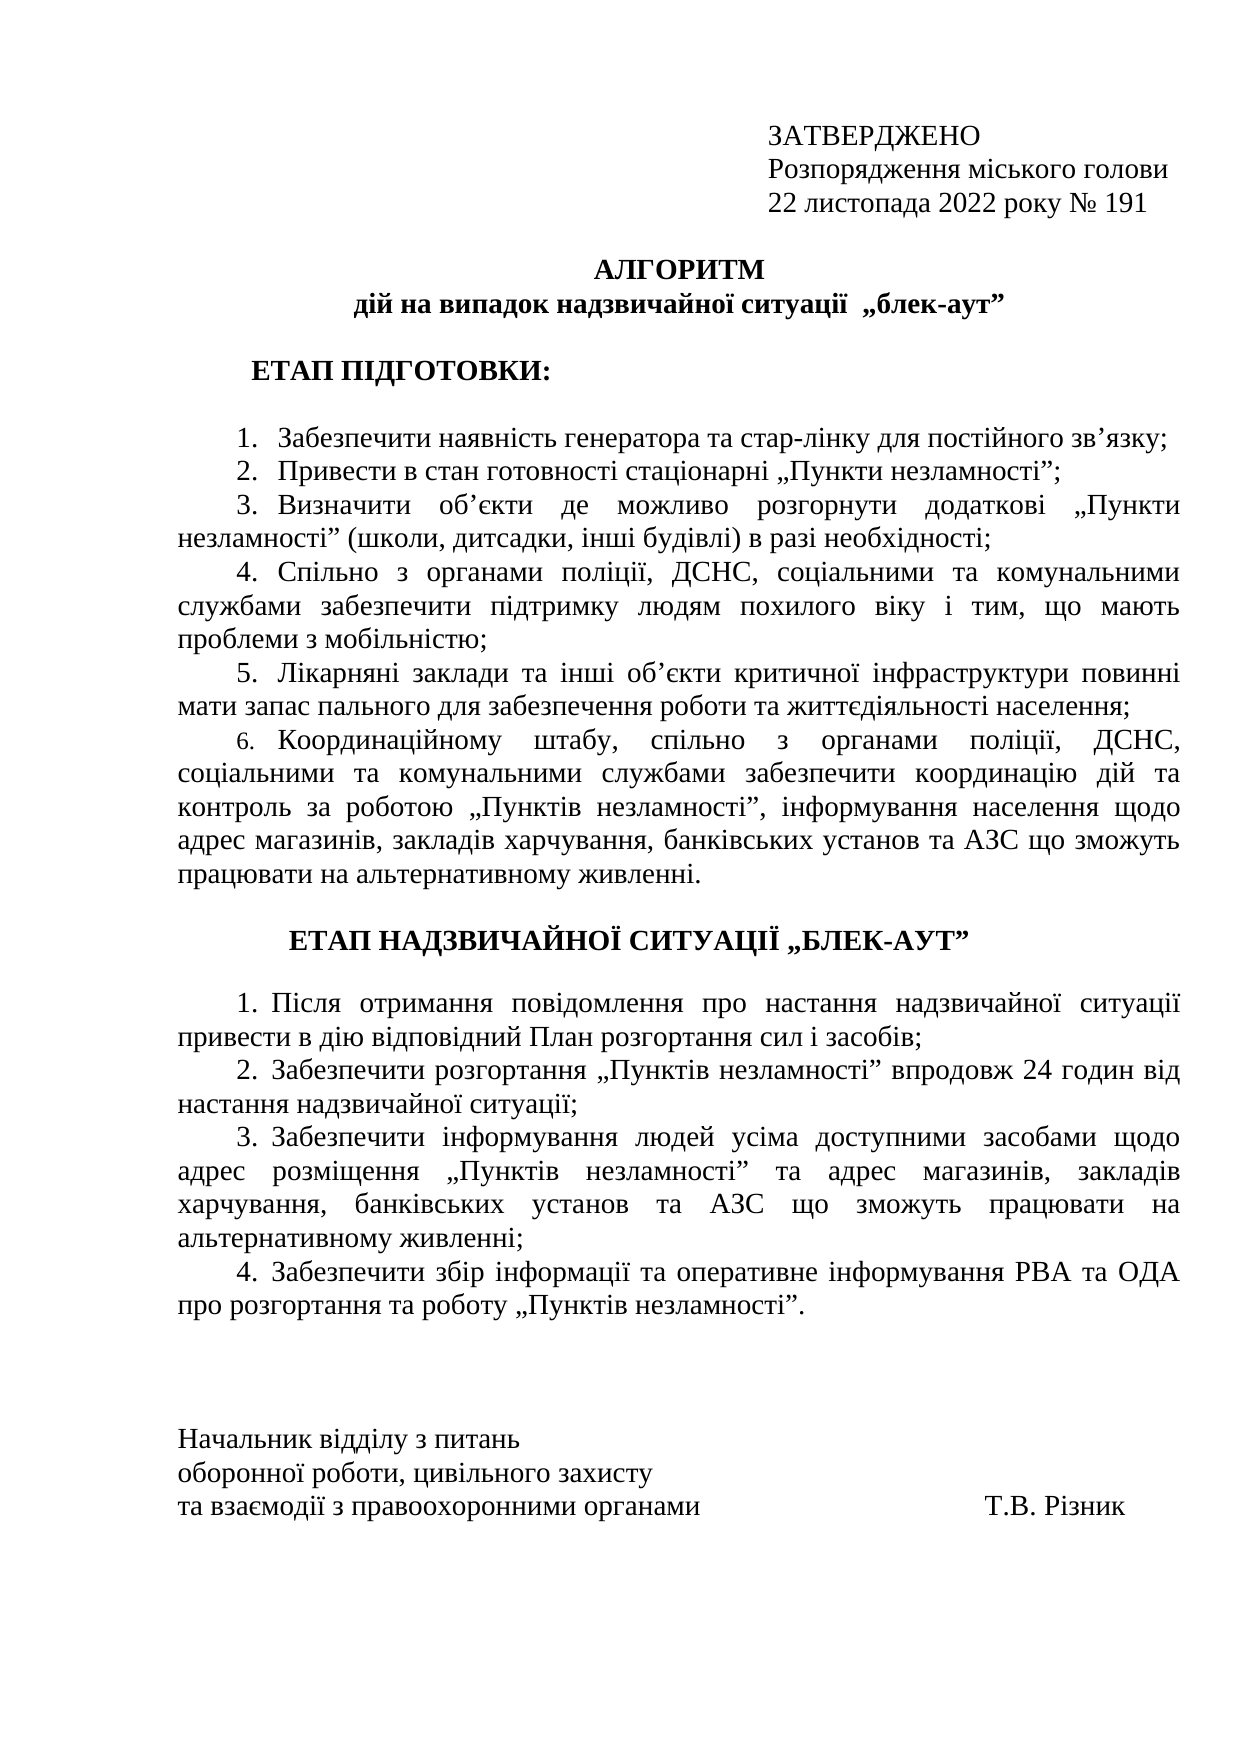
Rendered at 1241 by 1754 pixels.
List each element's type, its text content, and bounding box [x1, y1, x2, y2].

text Начальник відділу з питань [177, 1421, 1181, 1455]
list Забезпечити інформування людей усіма доступними засобами щодо адрес розміщення „Пунктів незламності” та адрес магазинів, закладів харчування, банківських установ та АЗС що зможуть працювати на альтернативному живленні; [177, 1119, 1181, 1254]
text та взаємодії з правоохоронними органами Т.В. Різник [177, 1488, 1181, 1522]
list Лікарняні заклади та інші об’єкти критичної інфраструктури повинні мати запас пального для забезпечення роботи та життєдіяльності населення; [177, 655, 1181, 722]
list Забезпечити збір інформації та оперативне інформування РВА та ОДА про розгортання та роботу „Пунктів незламності”. [177, 1254, 1181, 1321]
text АЛГОРИТМ [177, 252, 1181, 286]
text Розпорядження міського голови [177, 152, 1181, 185]
list Забезпечити наявність генератора та стар-лінку для постійного зв’язку; [177, 420, 1181, 453]
list Визначити об’єкти де можливо розгорнути додаткові „Пункти незламності” (школи, дитсадки, інші будівлі) в разі необхідності; [177, 487, 1181, 554]
list Спільно з органами поліції, ДСНС, соціальними та комунальними службами забезпечити підтримку людям похилого віку і тим, що мають проблеми з мобільністю; [177, 554, 1181, 655]
list Після отримання повідомлення про настання надзвичайної ситуації привести в дію відповідний План розгортання сил і засобів; [177, 985, 1181, 1052]
list Забезпечити розгортання „Пунктів незламності” впродовж 24 годин від настання надзвичайної ситуації; [177, 1052, 1181, 1119]
text дій на випадок надзвичайної ситуації „блек-аут” [177, 286, 1181, 319]
text 22 листопада 2022 року № 191 [177, 185, 1181, 219]
text оборонної роботи, цивільного захисту [177, 1455, 1181, 1488]
list Координаційному штабу, спільно з органами поліції, ДСНС, соціальними та комунальними службами забезпечити координацію дій та контроль за роботою „Пунктів незламності”, інформування населення щодо адрес магазинів, закладів харчування, банківських установ та АЗС що зможуть працювати на альтернативному живленні. [177, 722, 1181, 889]
list Привести в стан готовності стаціонарні „Пункти незламності”; [177, 453, 1181, 487]
text ЗАТВЕРДЖЕНО [177, 118, 1181, 152]
text ЕТАП ПІДГОТОВКИ: [177, 353, 1181, 386]
list ЕТАП НАДЗВИЧАЙНОЇ СИТУАЦІЇ „БЛЕК-АУТ” [288, 923, 1181, 957]
